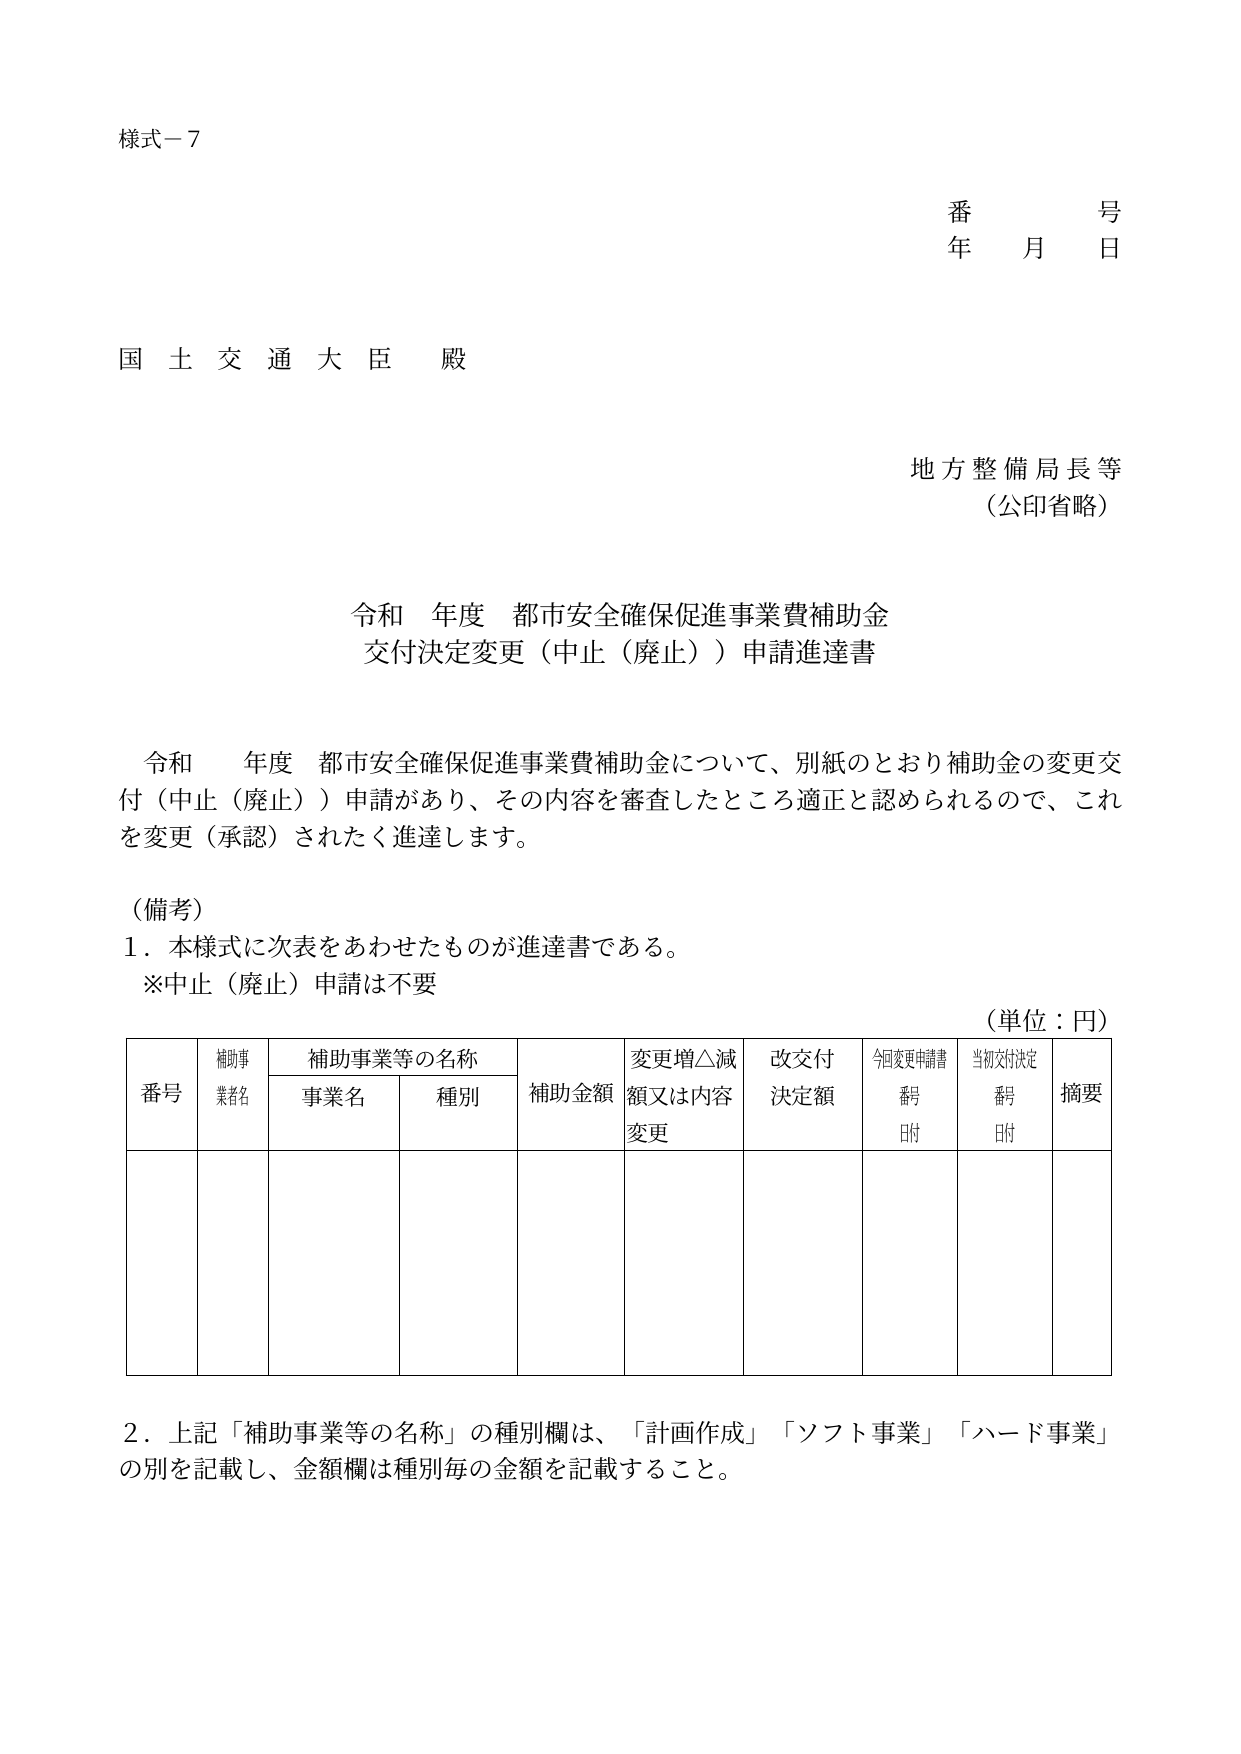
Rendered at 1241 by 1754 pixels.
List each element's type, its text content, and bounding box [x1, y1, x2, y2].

table_header 当初交付決定 番号 日付 [958, 1039, 1052, 1149]
table_cell [400, 1151, 517, 1375]
table_header 今回変更申請書 番号 日付 [863, 1039, 957, 1149]
table_cell [1053, 1151, 1111, 1375]
table_header 改交付 決定額 [744, 1039, 862, 1149]
table_cell [198, 1151, 268, 1375]
table_header 番号 [127, 1039, 197, 1149]
table_header 補助金額 [518, 1039, 624, 1149]
text ※中止（廃止）申請は不要 [118, 964, 1122, 1001]
table_cell [127, 1151, 197, 1375]
table_cell [863, 1151, 957, 1375]
table_cell 事業名 [269, 1076, 399, 1149]
text 様式－７ [118, 118, 1122, 155]
text （備考） [118, 890, 1122, 927]
text 交付決定変更（中止（廃止））申請進達書 [118, 633, 1122, 670]
table_cell 種別 [400, 1076, 517, 1149]
table_cell [625, 1151, 743, 1375]
text 令和 年度 都市安全確保促進事業費補助金 [118, 596, 1122, 633]
table_cell [518, 1151, 624, 1375]
table_cell [958, 1151, 1052, 1375]
text （公印省略） [118, 486, 1122, 523]
table_header 摘要 [1053, 1039, 1111, 1149]
table_header 補助事 業者名 [198, 1039, 268, 1149]
text 国 土 交 通 大 臣 殿 [118, 339, 1122, 376]
table_cell [744, 1151, 862, 1375]
text （単位：円） [118, 1001, 1122, 1037]
text 年 月 日 [118, 228, 1122, 265]
table_header 補助事業等の名称 [269, 1039, 517, 1075]
table_cell [269, 1151, 399, 1375]
text 番 号 [118, 192, 1122, 228]
text ２．上記「補助事業等の名称」の種別欄は、「計画作成」「ソフト事業」「ハード事業」の別を記載し、金額欄は種別毎の金額を記載すること。 [118, 1413, 1122, 1486]
text 地 方 整 備 局 長 等 [118, 449, 1122, 486]
table_header 変更増△減 額又は内容 変更 [625, 1039, 743, 1149]
text 令和 年度 都市安全確保促進事業費補助金について、別紙のとおり補助金の変更交付（中止（廃止））申請があり、その内容を審査したところ適正と認められるので、これを変更（承認）されたく進達します。 [118, 743, 1122, 853]
text １．本様式に次表をあわせたものが進達書である。 [118, 927, 1122, 964]
